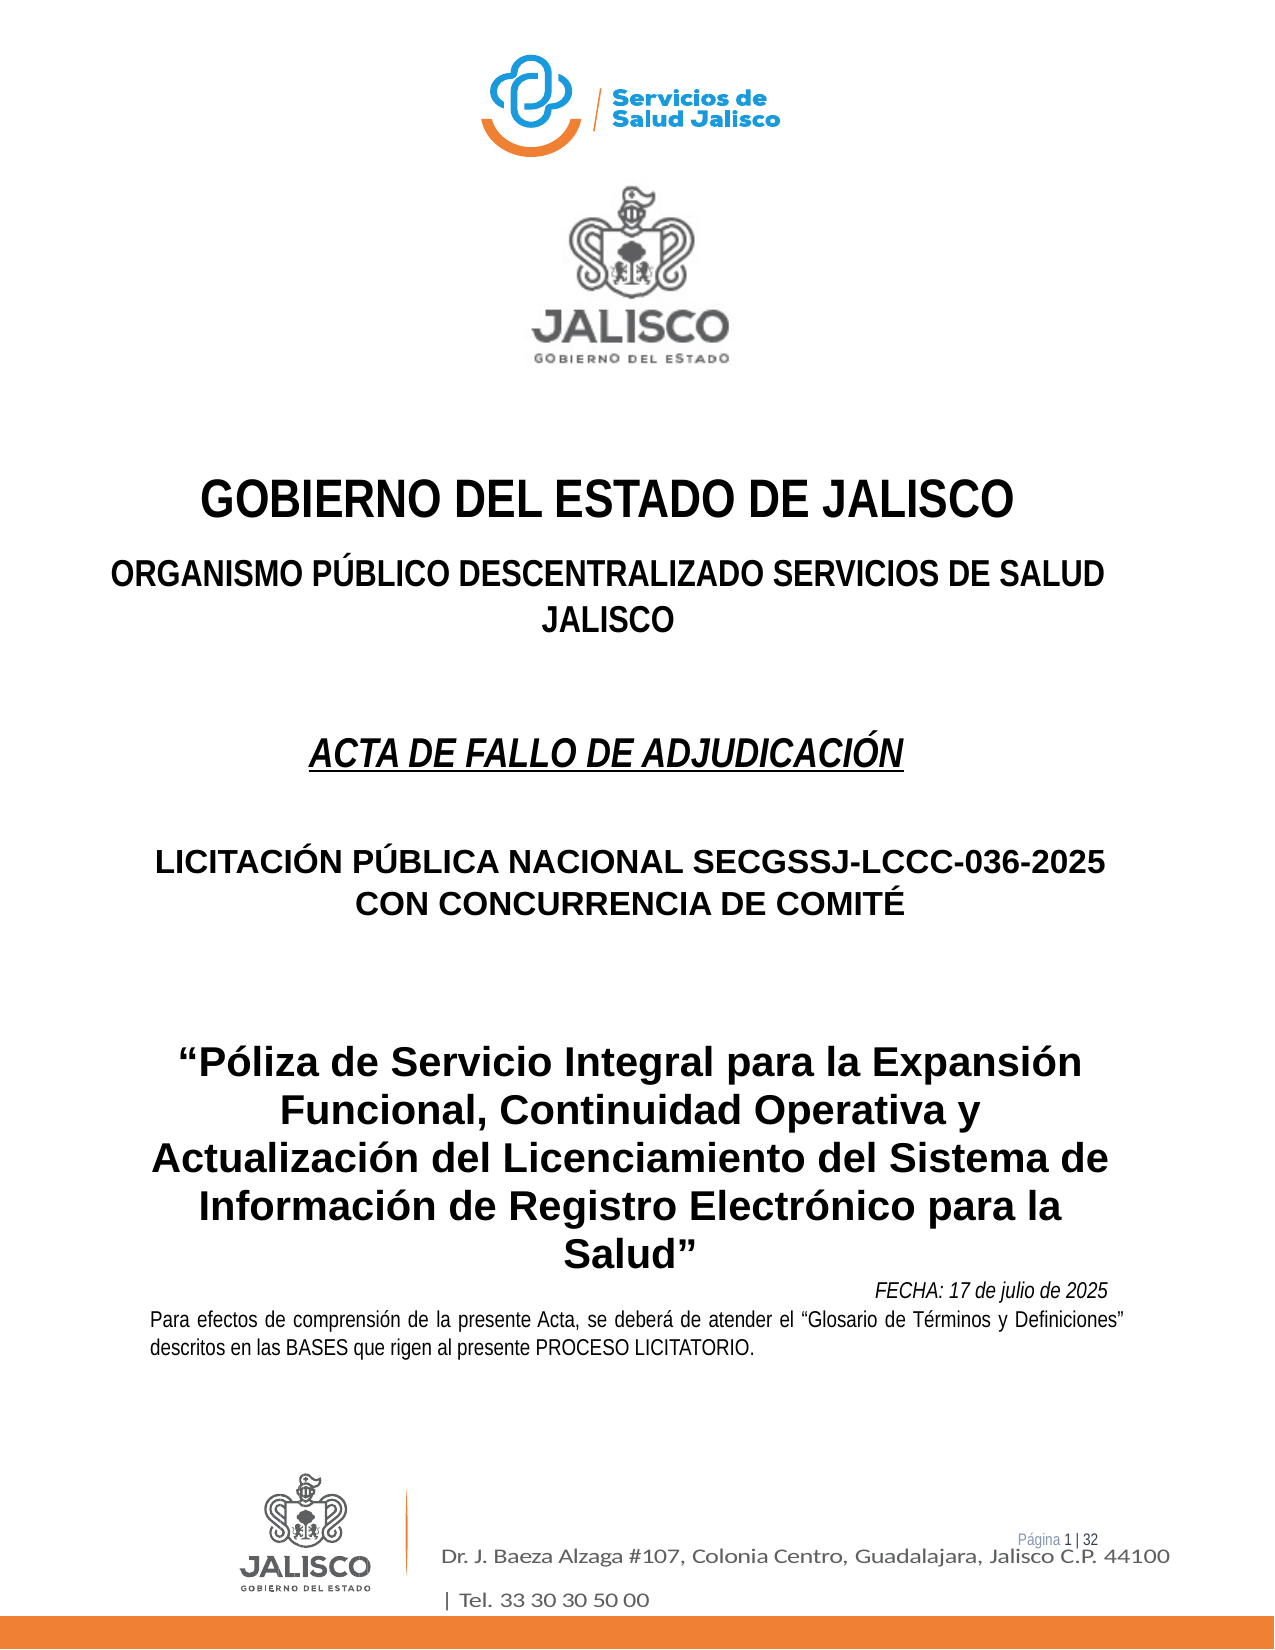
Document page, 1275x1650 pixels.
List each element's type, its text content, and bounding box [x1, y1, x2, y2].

text FECHA: 17 de julio de 2025 [150, 1277, 1110, 1303]
text “Póliza de Servicio Integral para la Expansión Funcional, Continuidad Operativa y Actualización del Licenciamiento del Sistema de Información de Registro Electrónico para la Salud” [150, 1037, 1110, 1277]
text ORGANISMO PÚBLICO DESCENTRALIZADO SERVICIOS DE SALUD JALISCO [91, 551, 1125, 640]
text LICITACIÓN PÚBLICA NACIONAL SECGSSJ-LCCC-036-2025 CON CONCURRENCIA DE COMITÉ [150, 842, 1110, 922]
text GOBIERNO DEL ESTADO DE JALISCO [91, 467, 1125, 529]
text Para efectos de comprensión de la presente Acta, se deberá de atender el “Glosario de Términos y Definiciones” descritos en las BASES que rigen al presente PROCESO LICITATORIO. [150, 1306, 1125, 1360]
text ACTA DE FALLO DE ADJUDICACIÓN [91, 729, 1125, 777]
picture [524, 177, 751, 382]
